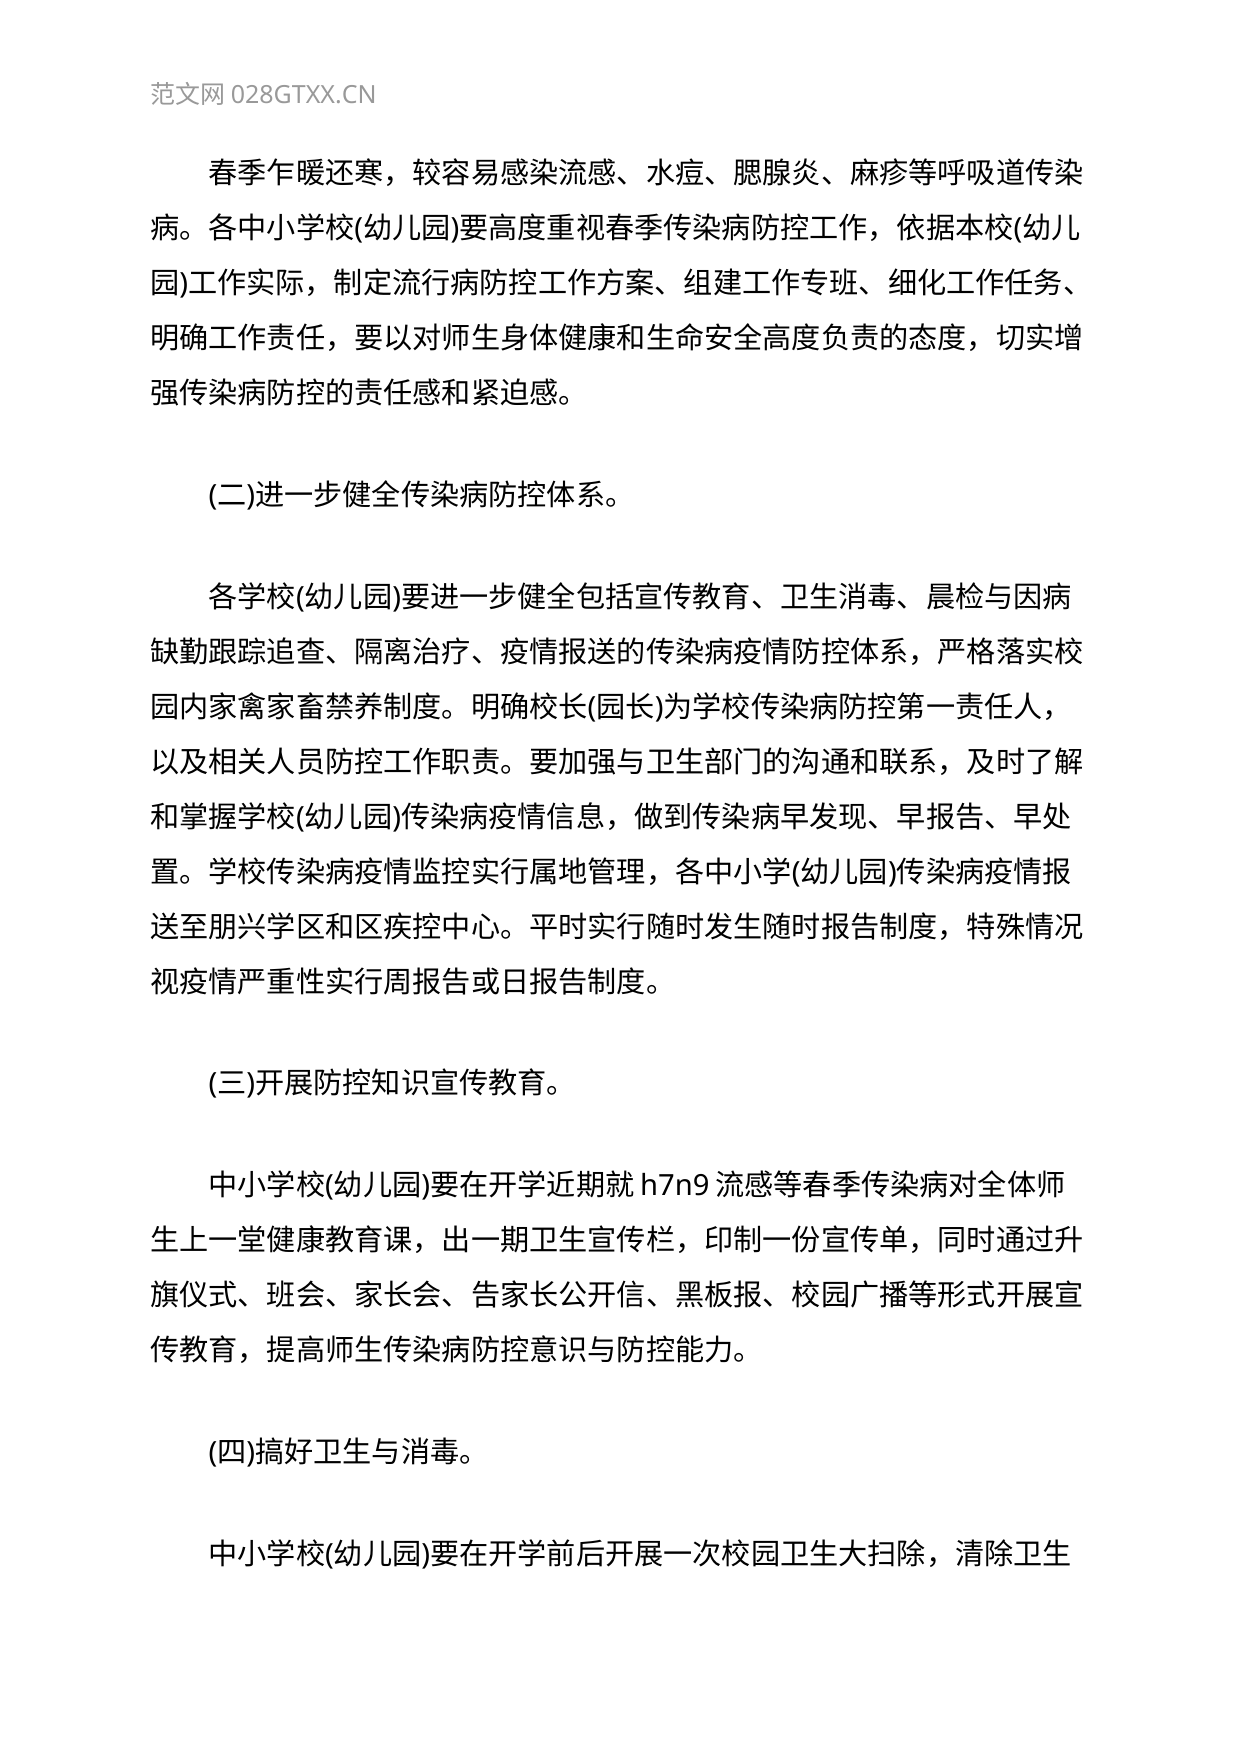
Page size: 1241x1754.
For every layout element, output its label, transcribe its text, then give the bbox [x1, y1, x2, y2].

text 春季乍暖还寒，较容易感染流感、水痘、腮腺炎、麻疹等呼吸道传染病。各中小学校(幼儿园)要高度重视春季传染病防控工作，依据本校(幼儿园)工作实际，制定流行病防控工作方案、组建工作专班、细化工作任务、明确工作责任，要以对师生身体健康和生命安全高度负责的态度，切实增强传染病防控的责任感和紧迫感。 [150, 150, 1090, 412]
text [150, 1531, 1090, 1573]
text 各学校(幼儿园)要进一步健全包括宣传教育、卫生消毒、晨检与因病缺勤跟踪追查、隔离治疗、疫情报送的传染病疫情防控体系，严格落实校园内家禽家畜禁养制度。明确校长(园长)为学校传染病防控第一责任人，以及相关人员防控工作职责。要加强与卫生部门的沟通和联系，及时了解和掌握学校(幼儿园)传染病疫情信息，做到传染病早发现、早报告、早处置。学校传染病疫情监控实行属地管理，各中小学(幼儿园)传染病疫情报送至朋兴学区和区疾控中心。平时实行随时发生随时报告制度，特殊情况视疫情严重性实行周报告或日报告制度。 [150, 573, 1090, 1001]
text (四)搞好卫生与消毒。 [150, 1428, 1090, 1471]
text 中小学校(幼儿园)要在开学近期就h7n9流感等春季传染病对全体师生上一堂健康教育课，出一期卫生宣传栏，印制一份宣传单，同时通过升旗仪式、班会、家长会、告家长公开信、黑板报、校园广播等形式开展宣传教育，提高师生传染病防控意识与防控能力。 [150, 1162, 1090, 1369]
text (二)进一步健全传染病防控体系。 [150, 472, 1090, 514]
text (三)开展防控知识宣传教育。 [150, 1060, 1090, 1102]
